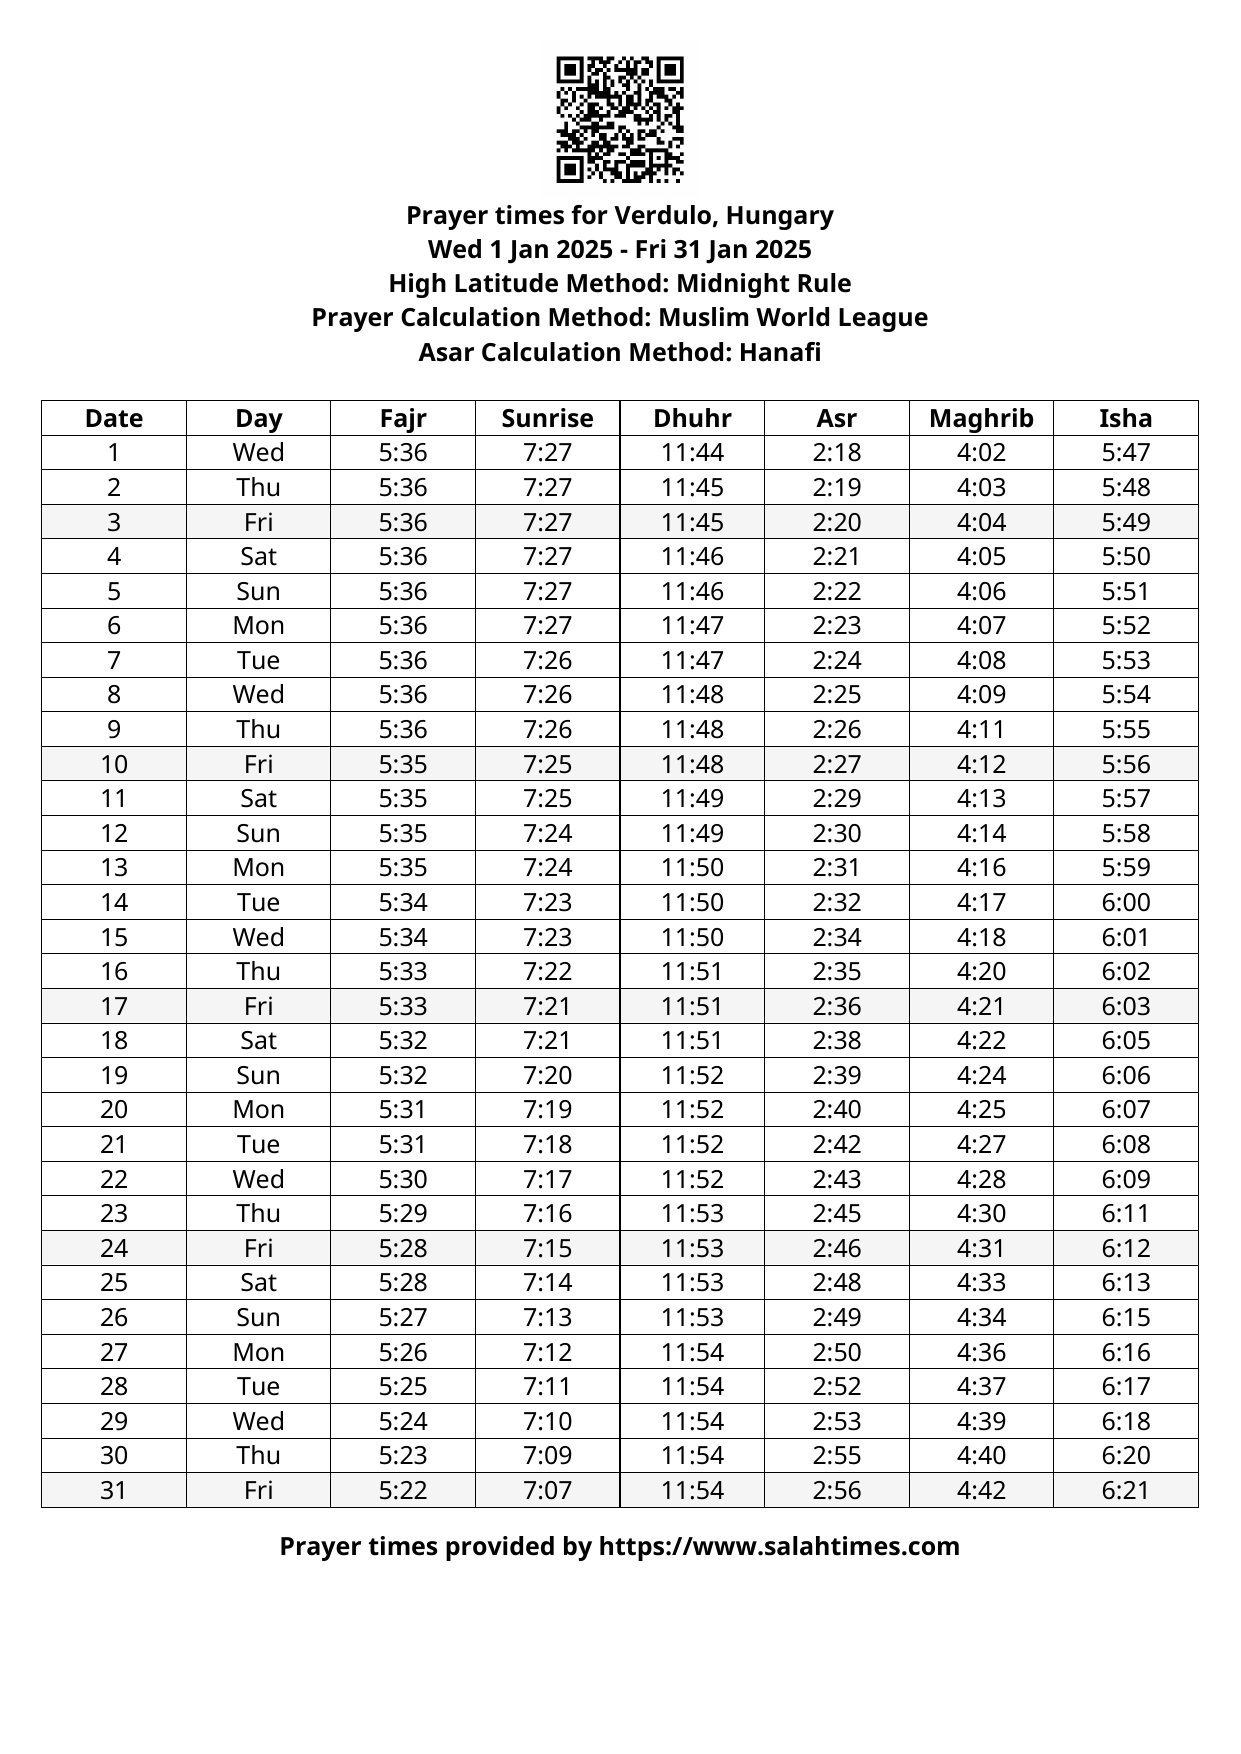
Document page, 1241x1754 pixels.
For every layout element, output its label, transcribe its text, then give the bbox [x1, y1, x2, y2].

table_cell 2:42 [765, 1127, 909, 1161]
table_cell 7:20 [476, 1058, 619, 1092]
table_cell 11:50 [621, 920, 764, 953]
table_cell 2:50 [765, 1335, 909, 1368]
table_cell 2:45 [765, 1196, 909, 1230]
table_header Sunrise [476, 401, 619, 434]
table_cell Sun [187, 816, 330, 849]
table_cell 4:02 [910, 436, 1053, 469]
table_cell 21 [42, 1127, 186, 1161]
text Prayer times for Verdulo, Hungary [42, 198, 1198, 232]
table_cell 11:54 [621, 1369, 764, 1403]
table_cell 11:52 [621, 1058, 764, 1092]
table_cell 30 [42, 1439, 186, 1472]
table_cell 2:27 [765, 747, 909, 780]
table_cell Wed [187, 678, 330, 711]
table_cell 5:28 [331, 1231, 475, 1264]
table_cell 4 [42, 539, 186, 573]
table_cell 5:52 [1054, 609, 1198, 642]
table_cell 6:15 [1054, 1300, 1198, 1334]
table_cell 5:36 [331, 505, 475, 538]
table_header Asr [765, 401, 909, 434]
table_cell 2:52 [765, 1369, 909, 1403]
table_header Date [42, 401, 186, 434]
table_cell 4:08 [910, 643, 1053, 677]
table_cell 5:23 [331, 1439, 475, 1472]
table_cell 4:31 [910, 1231, 1053, 1264]
table_cell 6:00 [1054, 885, 1198, 919]
table_cell 5:32 [331, 1024, 475, 1057]
table_cell 11:49 [621, 781, 764, 815]
table_cell 11:51 [621, 989, 764, 1022]
table_cell 9 [42, 712, 186, 746]
table_cell Mon [187, 851, 330, 884]
table_cell 11:47 [621, 609, 764, 642]
table_cell Wed [187, 920, 330, 953]
table_cell 7:26 [476, 643, 619, 677]
table_cell 4:24 [910, 1058, 1053, 1092]
table_cell 12 [42, 816, 186, 849]
table_cell 5:29 [331, 1196, 475, 1230]
table_cell 4:22 [910, 1024, 1053, 1057]
table_cell 7:18 [476, 1127, 619, 1161]
table_cell 7:27 [476, 470, 619, 504]
table_cell 4:27 [910, 1127, 1053, 1161]
table_cell 4:05 [910, 539, 1053, 573]
table_cell Tue [187, 885, 330, 919]
table_cell 11:47 [621, 643, 764, 677]
table_cell 2:49 [765, 1300, 909, 1334]
table_cell Tue [187, 1127, 330, 1161]
table_cell 7:25 [476, 747, 619, 780]
table_cell 2:48 [765, 1266, 909, 1299]
table_cell 5:49 [1054, 505, 1198, 538]
table_cell 4:28 [910, 1162, 1053, 1195]
table_cell 6:16 [1054, 1335, 1198, 1368]
table_cell 4:06 [910, 574, 1053, 607]
table_cell 7:27 [476, 609, 619, 642]
table_cell 28 [42, 1369, 186, 1403]
table_cell 11:53 [621, 1231, 764, 1264]
table_cell 15 [42, 920, 186, 953]
table_header Day [187, 401, 330, 434]
table_cell 4:39 [910, 1404, 1053, 1437]
table_cell 7:15 [476, 1231, 619, 1264]
table_cell 5:53 [1054, 643, 1198, 677]
table_cell Sun [187, 1300, 330, 1334]
table_cell 6:20 [1054, 1439, 1198, 1472]
picture [542, 41, 699, 198]
table_cell 22 [42, 1162, 186, 1195]
text Wed 1 Jan 2025 - Fri 31 Jan 2025 [42, 232, 1198, 266]
table_cell 2:26 [765, 712, 909, 746]
table_cell 11:51 [621, 1024, 764, 1057]
table_cell 4:42 [910, 1473, 1053, 1507]
table_cell 6:18 [1054, 1404, 1198, 1437]
table_cell 5:35 [331, 816, 475, 849]
table_cell 2:25 [765, 678, 909, 711]
table_cell 7:22 [476, 954, 619, 988]
table_cell 2:21 [765, 539, 909, 573]
table_cell 7:23 [476, 920, 619, 953]
table_cell 11:48 [621, 678, 764, 711]
table_cell 4:21 [910, 989, 1053, 1022]
table_cell 2:34 [765, 920, 909, 953]
table_cell 5:36 [331, 678, 475, 711]
table_cell 2:19 [765, 470, 909, 504]
table_cell 5:34 [331, 885, 475, 919]
table_cell 6:21 [1054, 1473, 1198, 1507]
table_cell Fri [187, 505, 330, 538]
table_cell 11:54 [621, 1404, 764, 1437]
table_cell 4:13 [910, 781, 1053, 815]
table_cell 11:44 [621, 436, 764, 469]
table_cell 11:45 [621, 505, 764, 538]
table_cell 2:31 [765, 851, 909, 884]
table_cell 2:20 [765, 505, 909, 538]
table_cell 5:48 [1054, 470, 1198, 504]
table_cell 2:56 [765, 1473, 909, 1507]
table_cell 7:23 [476, 885, 619, 919]
table_cell 11:50 [621, 885, 764, 919]
table_cell 5:36 [331, 470, 475, 504]
table_cell 7:09 [476, 1439, 619, 1472]
table_cell 2:30 [765, 816, 909, 849]
table_cell Sat [187, 1024, 330, 1057]
table_cell 2:55 [765, 1439, 909, 1472]
table_cell 5:36 [331, 539, 475, 573]
table_cell 4:14 [910, 816, 1053, 849]
table_cell 25 [42, 1266, 186, 1299]
table_cell 5:27 [331, 1300, 475, 1334]
table_cell 2:24 [765, 643, 909, 677]
table_cell 5:35 [331, 747, 475, 780]
table_cell 5:59 [1054, 851, 1198, 884]
table_cell 7:24 [476, 851, 619, 884]
table_cell 11:48 [621, 747, 764, 780]
table_cell Fri [187, 747, 330, 780]
table_cell 29 [42, 1404, 186, 1437]
table_cell 13 [42, 851, 186, 884]
table_cell 11:53 [621, 1196, 764, 1230]
text Prayer Calculation Method: Muslim World League [42, 300, 1198, 334]
table_cell 7:27 [476, 574, 619, 607]
table_cell 11:54 [621, 1473, 764, 1507]
table_cell 2:53 [765, 1404, 909, 1437]
table_cell 5:31 [331, 1093, 475, 1126]
table_cell 7:24 [476, 816, 619, 849]
table_cell 4:16 [910, 851, 1053, 884]
table_cell 4:25 [910, 1093, 1053, 1126]
table_cell 2:22 [765, 574, 909, 607]
table_cell Sat [187, 539, 330, 573]
table_cell 5:22 [331, 1473, 475, 1507]
text Prayer times provided by https://www.salahtimes.com [42, 1528, 1198, 1563]
table_cell 7 [42, 643, 186, 677]
table_cell 11:54 [621, 1335, 764, 1368]
table_cell Wed [187, 436, 330, 469]
table_cell 7:16 [476, 1196, 619, 1230]
table_cell 5:33 [331, 989, 475, 1022]
table_cell 7:14 [476, 1266, 619, 1299]
table_cell Thu [187, 470, 330, 504]
table_cell 6:12 [1054, 1231, 1198, 1264]
table_cell 18 [42, 1024, 186, 1057]
table_cell 4:04 [910, 505, 1053, 538]
table_cell 5:34 [331, 920, 475, 953]
table_cell 11:50 [621, 851, 764, 884]
table_cell 26 [42, 1300, 186, 1334]
table_cell 6:05 [1054, 1024, 1198, 1057]
table_cell 3 [42, 505, 186, 538]
table_cell Thu [187, 1196, 330, 1230]
table_cell 5:51 [1054, 574, 1198, 607]
table_cell 4:30 [910, 1196, 1053, 1230]
table_cell Sat [187, 1266, 330, 1299]
text Asar Calculation Method: Hanafi [42, 334, 1198, 368]
table_cell 6:01 [1054, 920, 1198, 953]
table_cell 2:35 [765, 954, 909, 988]
table_header Dhuhr [621, 401, 764, 434]
table_cell 8 [42, 678, 186, 711]
table_cell 7:27 [476, 505, 619, 538]
table_cell 11 [42, 781, 186, 815]
table_cell 2:36 [765, 989, 909, 1022]
table_cell 5:30 [331, 1162, 475, 1195]
table_cell Mon [187, 1335, 330, 1368]
table_cell 7:13 [476, 1300, 619, 1334]
table_cell Wed [187, 1162, 330, 1195]
table_cell 11:46 [621, 539, 764, 573]
table_cell 6:11 [1054, 1196, 1198, 1230]
table_cell 2:18 [765, 436, 909, 469]
table_cell 16 [42, 954, 186, 988]
table_cell 7:11 [476, 1369, 619, 1403]
table_cell 7:27 [476, 436, 619, 469]
table_cell 7:26 [476, 678, 619, 711]
table_cell 20 [42, 1093, 186, 1126]
table_cell 14 [42, 885, 186, 919]
table_cell 11:48 [621, 712, 764, 746]
table_cell 11:53 [621, 1300, 764, 1334]
table_cell 11:49 [621, 816, 764, 849]
table_cell 2:43 [765, 1162, 909, 1195]
table_cell Mon [187, 1093, 330, 1126]
table_cell Tue [187, 643, 330, 677]
table_header Isha [1054, 401, 1198, 434]
table_cell 7:21 [476, 1024, 619, 1057]
table_cell 10 [42, 747, 186, 780]
table_cell 4:36 [910, 1335, 1053, 1368]
table_cell 2:38 [765, 1024, 909, 1057]
table_cell 6:06 [1054, 1058, 1198, 1092]
table_cell 4:18 [910, 920, 1053, 953]
table_cell 7:19 [476, 1093, 619, 1126]
table_cell Fri [187, 989, 330, 1022]
table_cell 7:27 [476, 539, 619, 573]
table_cell 4:11 [910, 712, 1053, 746]
table_cell 5:35 [331, 781, 475, 815]
table_cell 4:09 [910, 678, 1053, 711]
table_header Maghrib [910, 401, 1053, 434]
table_cell 4:07 [910, 609, 1053, 642]
table_cell 7:10 [476, 1404, 619, 1437]
table_cell 7:26 [476, 712, 619, 746]
table_cell 11:52 [621, 1162, 764, 1195]
table_cell 5 [42, 574, 186, 607]
table_cell 4:17 [910, 885, 1053, 919]
table_cell 2:32 [765, 885, 909, 919]
table_cell 5:36 [331, 436, 475, 469]
table_cell 6:07 [1054, 1093, 1198, 1126]
table_cell 5:36 [331, 574, 475, 607]
table_header Fajr [331, 401, 475, 434]
table_cell 4:33 [910, 1266, 1053, 1299]
table_cell 11:53 [621, 1266, 764, 1299]
table_cell 11:45 [621, 470, 764, 504]
table_cell 6:02 [1054, 954, 1198, 988]
table_cell 5:54 [1054, 678, 1198, 711]
table_cell 5:32 [331, 1058, 475, 1092]
table_cell Mon [187, 609, 330, 642]
table_cell 19 [42, 1058, 186, 1092]
table_cell 5:26 [331, 1335, 475, 1368]
table_cell 5:36 [331, 609, 475, 642]
table_cell 11:46 [621, 574, 764, 607]
table_cell 5:35 [331, 851, 475, 884]
table_cell Thu [187, 954, 330, 988]
text High Latitude Method: Midnight Rule [42, 266, 1198, 300]
table_cell 11:51 [621, 954, 764, 988]
table_cell 6:08 [1054, 1127, 1198, 1161]
table_cell 5:55 [1054, 712, 1198, 746]
table_cell 2:46 [765, 1231, 909, 1264]
table_cell 7:12 [476, 1335, 619, 1368]
table_cell 5:24 [331, 1404, 475, 1437]
table_cell 5:25 [331, 1369, 475, 1403]
table_cell 5:28 [331, 1266, 475, 1299]
table_cell 5:56 [1054, 747, 1198, 780]
table_cell 7:25 [476, 781, 619, 815]
table_cell 6:17 [1054, 1369, 1198, 1403]
table_cell 4:34 [910, 1300, 1053, 1334]
table_cell Tue [187, 1369, 330, 1403]
table_cell 6 [42, 609, 186, 642]
table_cell 17 [42, 989, 186, 1022]
table_cell 2:39 [765, 1058, 909, 1092]
table_cell Fri [187, 1231, 330, 1264]
table_cell 11:54 [621, 1439, 764, 1472]
table_cell 5:47 [1054, 436, 1198, 469]
table_cell 6:09 [1054, 1162, 1198, 1195]
table_cell 4:20 [910, 954, 1053, 988]
table_cell 4:03 [910, 470, 1053, 504]
table_cell 27 [42, 1335, 186, 1368]
table_cell 31 [42, 1473, 186, 1507]
table_cell 2:29 [765, 781, 909, 815]
table_cell 11:52 [621, 1093, 764, 1126]
table_cell Sun [187, 1058, 330, 1092]
table_cell Sat [187, 781, 330, 815]
table_cell 7:21 [476, 989, 619, 1022]
table_cell Sun [187, 574, 330, 607]
table_cell 2:23 [765, 609, 909, 642]
table_cell 5:31 [331, 1127, 475, 1161]
table_cell 5:36 [331, 712, 475, 746]
table_cell 7:07 [476, 1473, 619, 1507]
table_cell Wed [187, 1404, 330, 1437]
table_cell Thu [187, 1439, 330, 1472]
table_cell Thu [187, 712, 330, 746]
table_cell 24 [42, 1231, 186, 1264]
table_cell 5:33 [331, 954, 475, 988]
table_cell 5:50 [1054, 539, 1198, 573]
table_cell 5:36 [331, 643, 475, 677]
table_cell 2 [42, 470, 186, 504]
table_cell 11:52 [621, 1127, 764, 1161]
table_cell 5:57 [1054, 781, 1198, 815]
table_cell 1 [42, 436, 186, 469]
table_cell 23 [42, 1196, 186, 1230]
table_cell 4:12 [910, 747, 1053, 780]
table_cell 6:13 [1054, 1266, 1198, 1299]
table_cell Fri [187, 1473, 330, 1507]
table_cell 2:40 [765, 1093, 909, 1126]
table_cell 4:37 [910, 1369, 1053, 1403]
table_cell 6:03 [1054, 989, 1198, 1022]
table_cell 5:58 [1054, 816, 1198, 849]
table_cell 4:40 [910, 1439, 1053, 1472]
table_cell 7:17 [476, 1162, 619, 1195]
